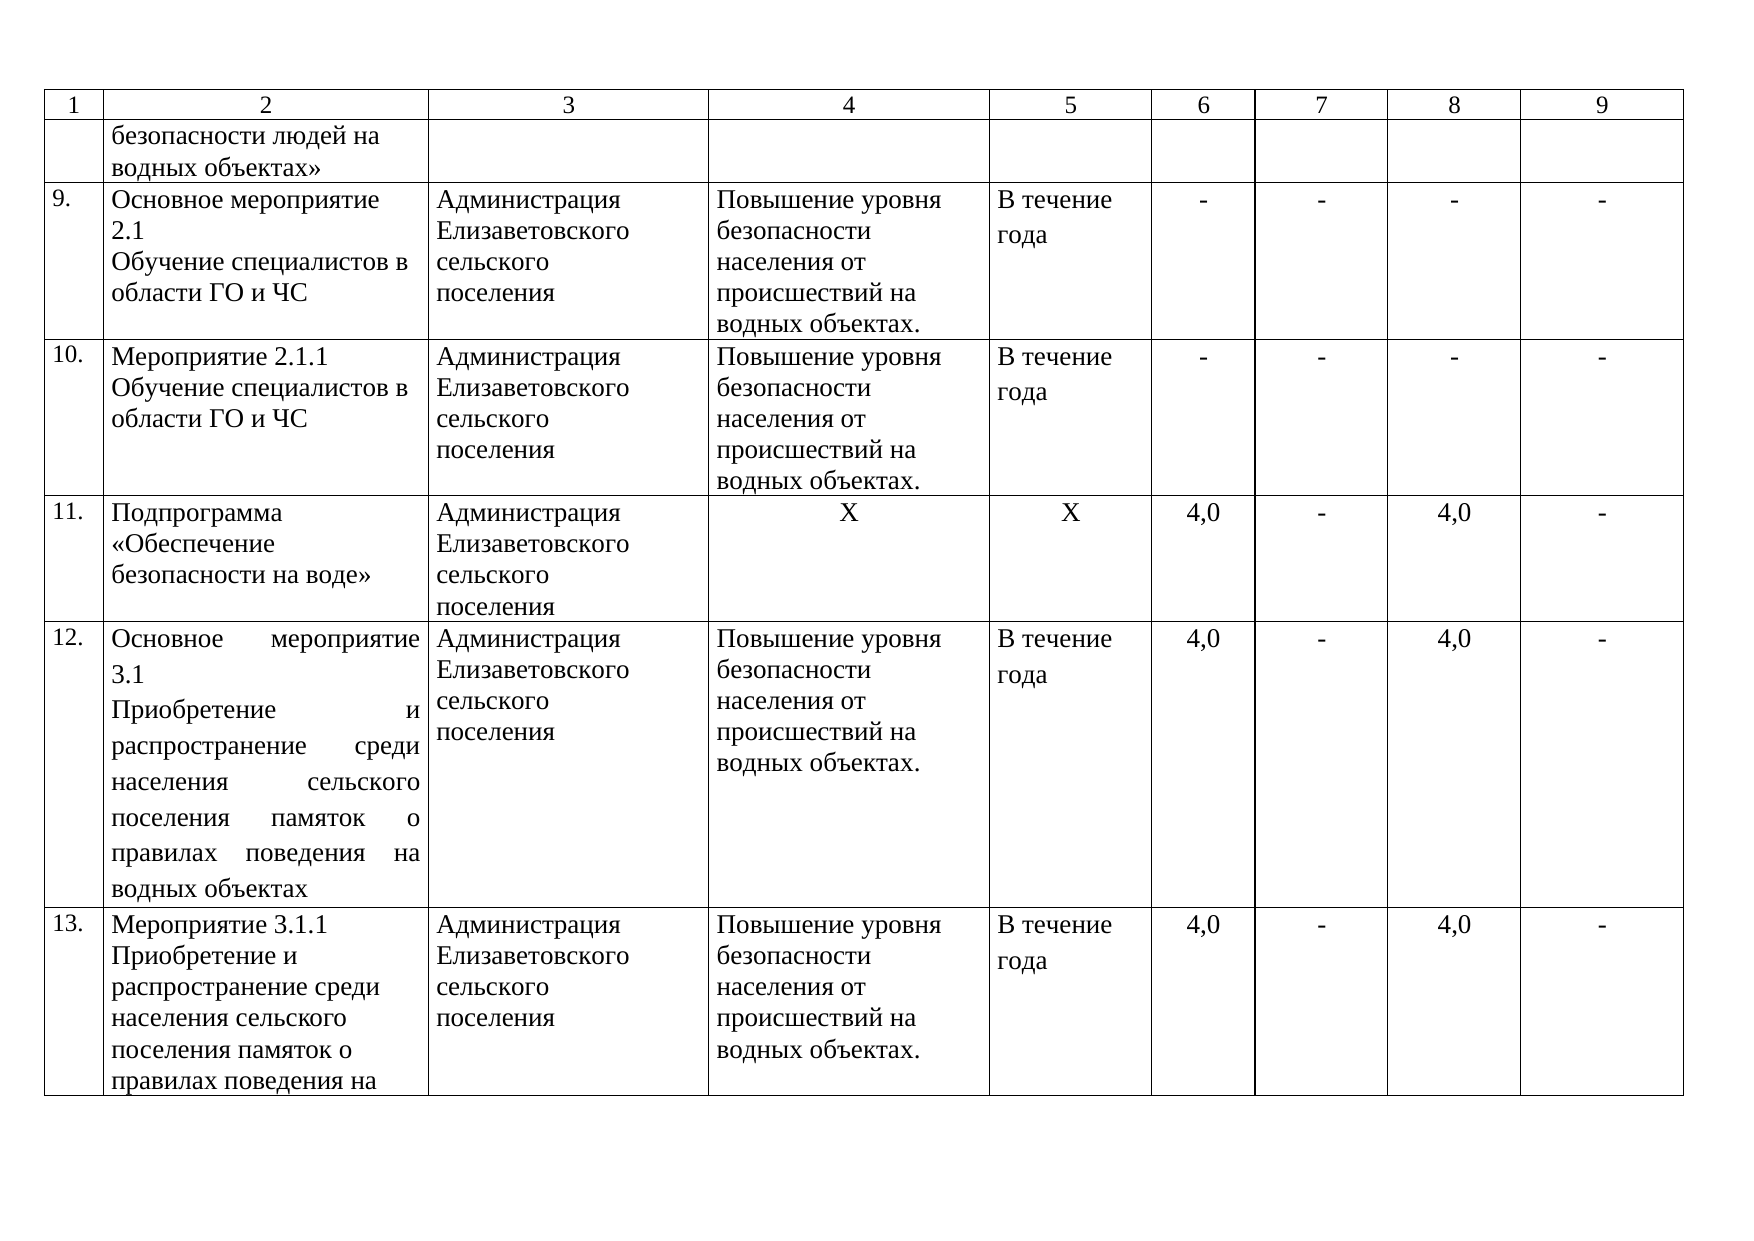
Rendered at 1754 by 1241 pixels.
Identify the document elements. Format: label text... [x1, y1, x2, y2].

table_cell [104, 120, 428, 182]
table_cell Основное мероприятие 2.1 Обучение специалистов в области ГО и ЧС [104, 183, 428, 338]
table_cell 4,0 [1388, 908, 1520, 1095]
table_cell 9. [45, 183, 103, 338]
table_cell X [709, 496, 989, 621]
table_cell В течение года [990, 340, 1151, 495]
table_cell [429, 120, 708, 182]
table_cell - [1256, 908, 1387, 1095]
table_cell Мероприятие 2.1.1 Обучение специалистов в области ГО и ЧС [104, 340, 428, 495]
table_cell - [1388, 120, 1520, 182]
table_cell X [709, 120, 989, 182]
table_cell В течение года [990, 622, 1151, 907]
table_cell 10. [45, 340, 103, 495]
table_cell - [1256, 496, 1387, 621]
table_cell - [1152, 340, 1254, 495]
table_cell - [1521, 340, 1683, 495]
table_header 7 [1256, 90, 1387, 118]
table_cell - [1256, 340, 1387, 495]
table_header 9 [1521, 90, 1683, 118]
table_cell - [1256, 622, 1387, 907]
table_cell 4,0 [1152, 622, 1254, 907]
table_header 1 [45, 90, 103, 118]
table_cell Повышение уровня безопасности населения от происшествий на водных объектах. [709, 183, 989, 338]
table_cell Администрация Елизаветовского сельского поселения [429, 183, 708, 338]
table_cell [709, 622, 989, 907]
table_cell 4,0 [1388, 622, 1520, 907]
table_cell 13. [45, 908, 103, 1095]
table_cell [709, 908, 989, 1095]
table_cell 11. [45, 496, 103, 621]
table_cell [429, 622, 708, 907]
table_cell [429, 908, 708, 1095]
table_cell Администрация Елизаветовского сельского поселения [429, 496, 708, 621]
table_cell - [1388, 183, 1520, 338]
table_header 2 [104, 90, 428, 118]
table_cell Повышение уровня безопасности населения от происшествий на водных объектах. [709, 340, 989, 495]
table_cell - [1521, 622, 1683, 907]
table_header 3 [429, 90, 708, 118]
table_cell 4,0 [1152, 908, 1254, 1095]
table_cell Подпрограмма «Обеспечение безопасности на воде» [104, 496, 428, 621]
table_cell - [1521, 908, 1683, 1095]
table_cell Основное мероприятие 3.1 Приобретение и распространение среди населения сельского поселения памяток о правилах поведения на водных объектах [104, 622, 428, 907]
table_cell - [1521, 496, 1683, 621]
table_cell X [990, 496, 1151, 621]
table_header 5 [990, 90, 1151, 118]
table_cell В течение года [990, 183, 1151, 338]
table_cell - [1521, 183, 1683, 338]
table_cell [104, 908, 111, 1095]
table_cell - [1521, 120, 1683, 182]
table_cell 4,0 [1152, 496, 1254, 621]
table_cell - [1152, 120, 1254, 182]
table_cell - [1152, 183, 1254, 338]
table_header 4 [709, 90, 989, 118]
table_cell 4,0 [1388, 496, 1520, 621]
table_cell - [1388, 340, 1520, 495]
table_cell - [1256, 120, 1387, 182]
table_cell Администрация Елизаветовского сельского поселения [429, 340, 708, 495]
table_header 8 [1388, 90, 1520, 118]
table_header 6 [1152, 90, 1254, 118]
table_cell В течение года [990, 908, 1151, 1095]
table_cell - [1256, 183, 1387, 338]
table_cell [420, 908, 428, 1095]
table_cell 8. [45, 120, 103, 182]
table_cell 12. [45, 622, 103, 907]
table_cell X [990, 120, 1151, 182]
